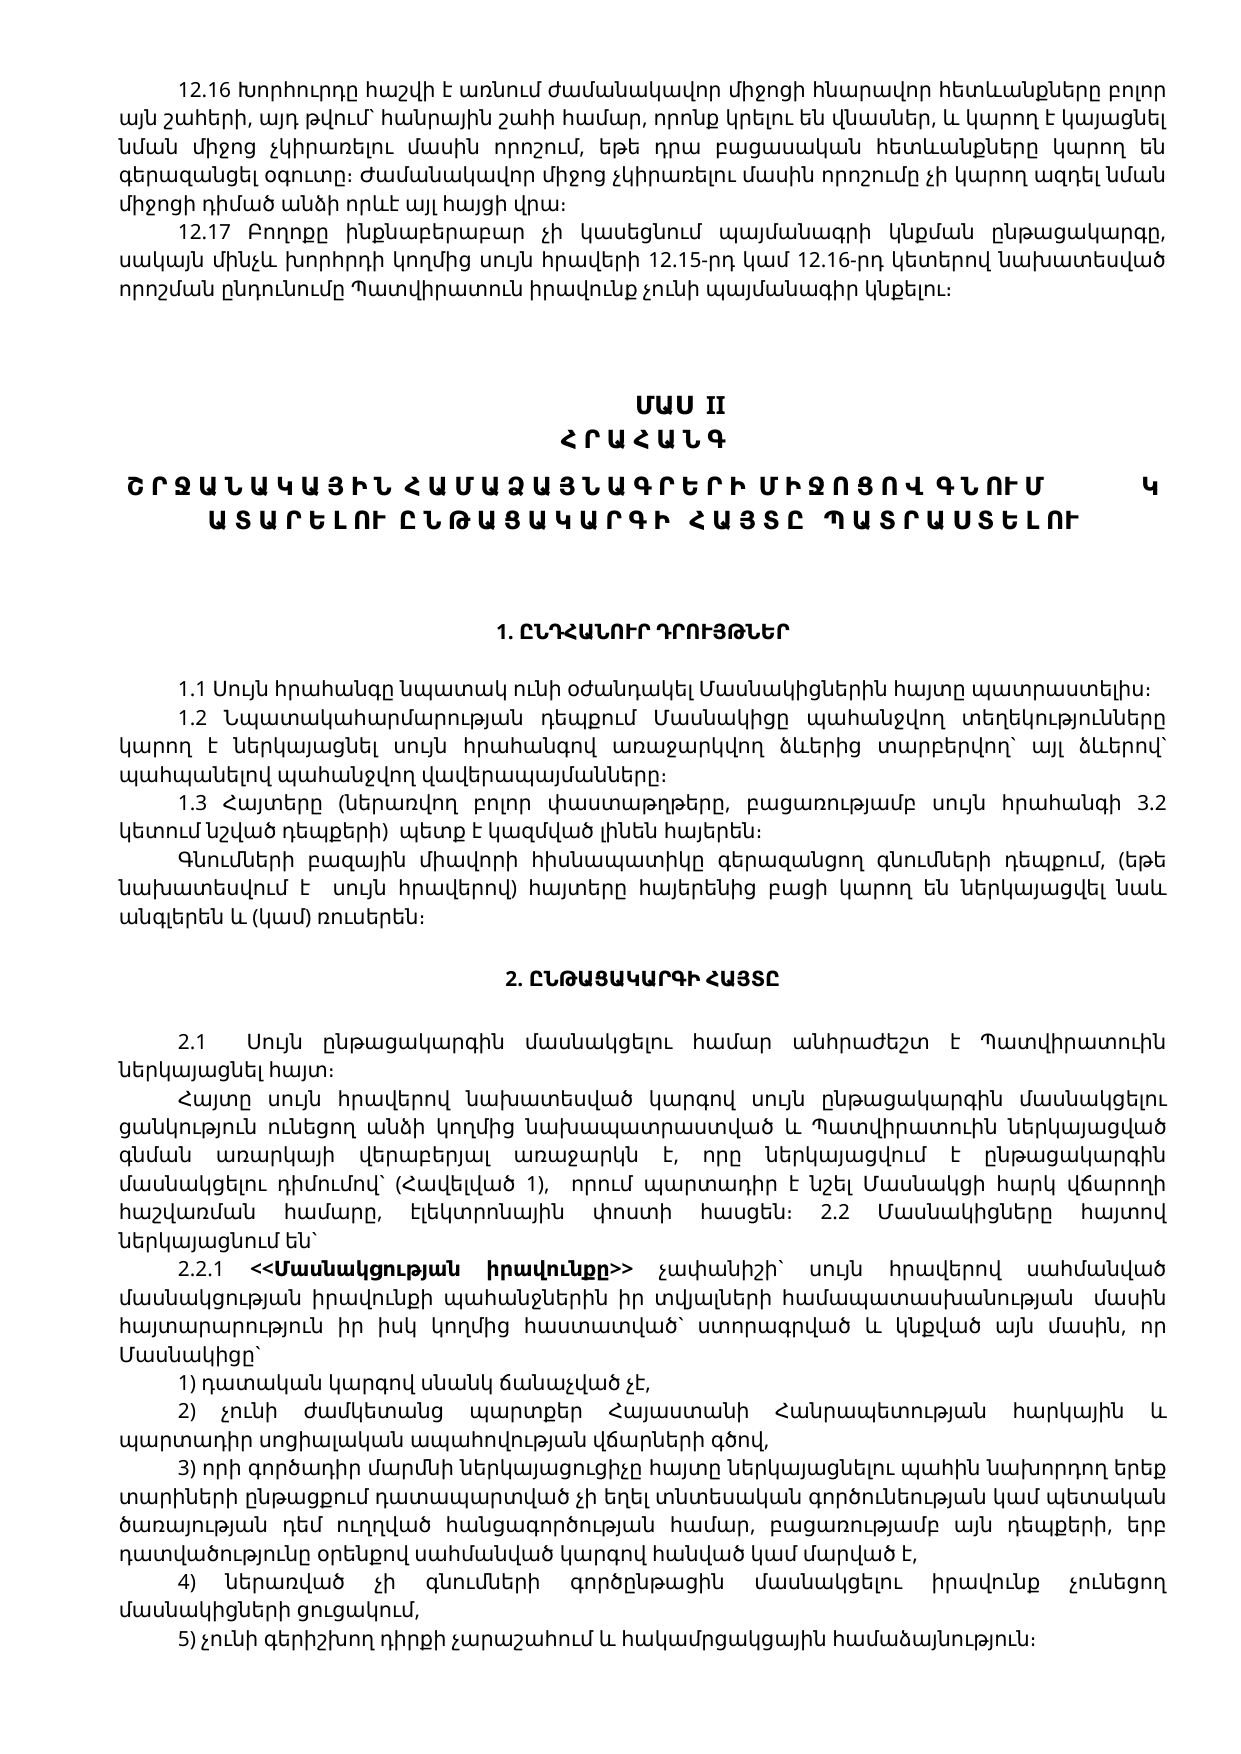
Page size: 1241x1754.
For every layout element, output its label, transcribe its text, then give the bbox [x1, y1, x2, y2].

text 1.2 Նպատակահարմարության դեպքում Մասնակիցը պահանջվող տեղեկությունները կարող է ներկայացնել սույն հրահանգով առաջարկվող ձևերից տարբերվող` այլ ձևերով` պահպանելով պահանջվող վավերապայմանները։ [118, 703, 1167, 788]
text 2) չունի ժամկետանց պարտքեր Հայաստանի Հանրապետության հարկային և պարտադիր սոցիալական ապահովության վճարների գծով, [118, 1397, 1167, 1453]
text 5) չունի գերիշխող դիրքի չարաշահում և հակամրցակցային համաձայնություն։ [118, 1624, 1167, 1652]
text 1. ԸՆԴՀԱՆՈՒՐ ԴՐՈՒՅԹՆԵՐ [118, 617, 1167, 646]
text 1) դատական կարգով սնանկ ճանաչված չէ, [118, 1368, 1167, 1397]
text 1.1 Սույն հրահանգը նպատակ ունի օժանդակել Մասնակիցներին հայտը պատրաստելիս։ [118, 674, 1167, 703]
text Հայտը սույն հրավերով նախատեսված կարգով սույն ընթացակարգին մասնակցելու ցանկություն ունեցող անձի կողմից նախապատրաստված և Պատվիրատուին ներկայացված գնման առարկայի վերաբերյալ առաջարկն է, որը ներկայացվում է ընթացակարգին մասնակցելու դիմումով` (Հավելված 1), որում պարտադիր է նշել Մասնակցի հարկ վճարողի հաշվառման համարը, էլեկտրոնային փոստի հասցեն։ 2.2 Մասնակիցները հայտով ներկայացնում են` [118, 1084, 1167, 1254]
text 12.16 Խորհուրդը հաշվի է առնում ժամանակավոր միջոցի հնարավոր հետևանքները բոլոր այն շահերի, այդ թվում` հանրային շահի համար, որոնք կրելու են վնասներ, և կարող է կայացնել նման միջոց չկիրառելու մասին որոշում, եթե դրա բացասական հետևանքները կարող են գերազանցել օգուտը։ Ժամանակավոր միջոց չկիրառելու մասին որոշումը չի կարող ազդել նման միջոցի դիմած անձի որևէ այլ հայցի վրա։ [118, 75, 1167, 217]
text 2. ԸՆԹԱՑԱԿԱՐԳԻ ՀԱՅՏԸ [118, 964, 1167, 993]
text Շ Ր Ջ Ա Ն Ա Կ Ա Յ Ի Ն Հ Ա Մ Ա Ձ Ա Յ Ն Ա Գ Ր Ե Ր Ի Մ Ի Ջ Ո Ց Ո Վ Գ Ն ՈՒ Մ Կ Ա Տ Ա Ր Ե Լ ՈՒ Ը Ն Թ Ա Ց Ա Կ Ա Ր Գ Ի Հ Ա Յ Տ Ը Պ Ա Տ Ր Ա Ս Տ Ե Լ ՈՒ [118, 468, 1167, 537]
text 3) որի գործադիր մարմնի ներկայացուցիչը հայտը ներկայացնելու պահին նախորդող երեք տարիների ընթացքում դատապարտված չի եղել տնտեսական գործունեության կամ պետական ծառայության դեմ ուղղված հանցագործության համար, բացառությամբ այն դեպքերի, երբ դատվածությունը օրենքով սահմանված կարգով հանված կամ մարված է, [118, 1453, 1167, 1567]
text 12.17 Բողոքը ինքնաբերաբար չի կասեցնում պայմանագրի կնքման ընթացակարգը, սակայն մինչև խորհրդի կողմից սույն հրավերի 12.15-րդ կամ 12.16-րդ կետերով նախատեսված որոշման ընդունումը Պատվիրատուն իրավունք չունի պայմանագիր կնքելու։ [118, 217, 1167, 302]
text Հ Ր Ա Հ Ա Ն Գ [118, 422, 1167, 456]
text ՄԱՍ II [561, 388, 1167, 422]
text 2.1 Սույն ընթացակարգին մասնակցելու համար անհրաժեշտ է Պատվիրատուին ներկայացնել հայտ։ [118, 1027, 1167, 1084]
text 4) ներառված չի գնումների գործընթացին մասնակցելու իրավունք չունեցող մասնակիցների ցուցակում, [118, 1567, 1167, 1624]
text 1.3 Հայտերը (ներառվող բոլոր փաստաթղթերը, բացառությամբ սույն հրահանգի 3.2 կետում նշված դեպքերի) պետք է կազմված լինեն հայերեն։ [118, 788, 1167, 845]
text 2.2.1 <<Մասնակցության իրավունքը>> չափանիշի` սույն հրավերով սահմանված մասնակցության իրավունքի պահանջներին իր տվյալների համապատասխանության մասին հայտարարություն իր իսկ կողմից հաստատված` ստորագրված և կնքված այն մասին, որ Մասնակիցը` [118, 1254, 1167, 1368]
text Գնումների բազային միավորի հիսնապատիկը գերազանցող գնումների դեպքում, (եթե նախատեսվում է սույն հրավերով) հայտերը հայերենից բացի կարող են ներկայացվել նաև անգլերեն և (կամ) ռուսերեն։ [118, 845, 1167, 930]
